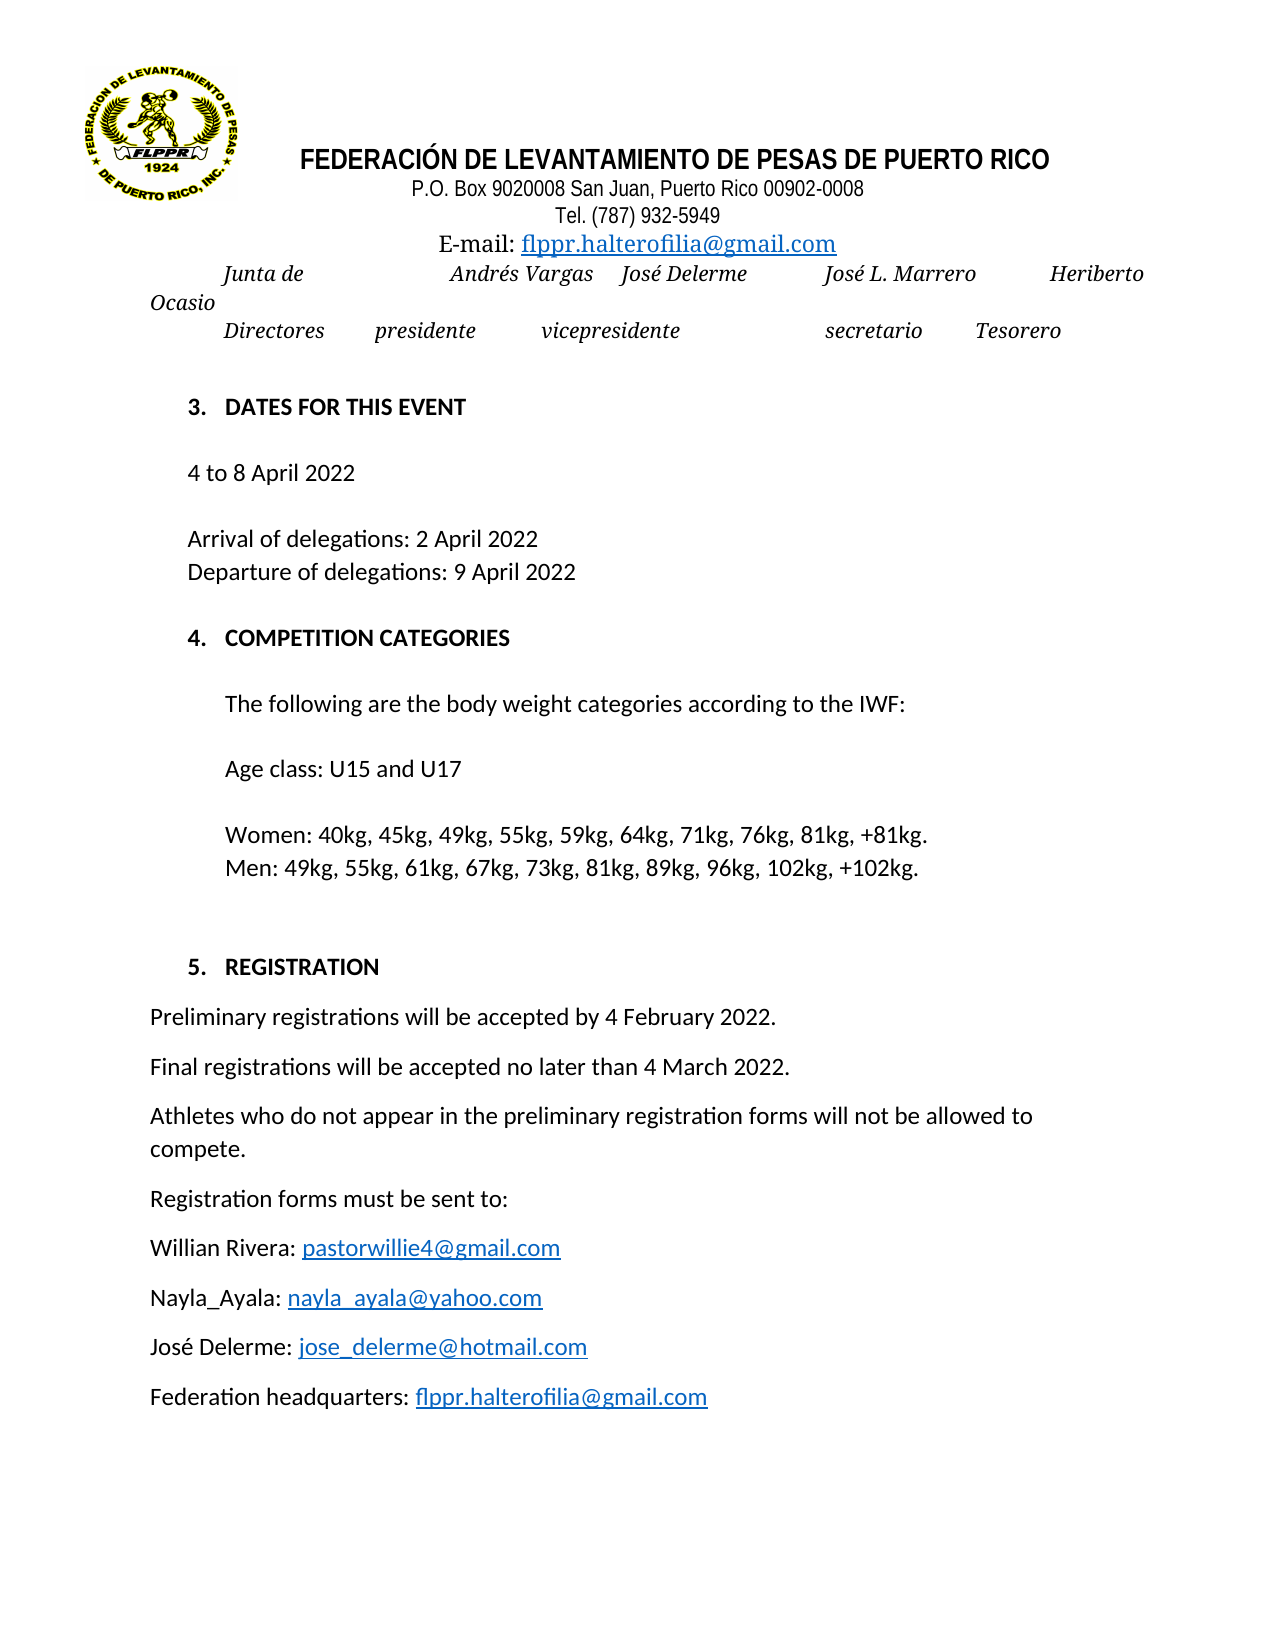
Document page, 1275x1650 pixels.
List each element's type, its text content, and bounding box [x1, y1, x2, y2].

text Athletes who do not appear in the preliminary registration forms will not be allowed to compete. [150, 1100, 1125, 1164]
text Arrival of delegations: 2 April 2022 [150, 523, 1125, 554]
list REGISTRATION [187, 951, 1125, 982]
text Federation headquarters: flppr.halterofilia@gmail.com [150, 1381, 1125, 1412]
list COMPETITION CATEGORIES [187, 622, 1125, 652]
list DATES FOR THIS EVENT [187, 391, 1125, 422]
text Final registrations will be accepted no later than 4 March 2022. [150, 1051, 1125, 1081]
list Men: 49kg, 55kg, 61kg, 67kg, 73kg, 81kg, 89kg, 96kg, 102kg, +102kg. [225, 852, 1125, 883]
text Preliminary registrations will be accepted by 4 February 2022. [150, 1001, 1125, 1032]
picture [84, 66, 238, 201]
text José Delerme: jose_delerme@hotmail.com [150, 1331, 1125, 1362]
text Willian Rivera: pastorwillie4@gmail.com [150, 1232, 1125, 1263]
text 4 to 8 April 2022 [150, 457, 1125, 488]
text Nayla_Ayala: nayla_ayala@yahoo.com [150, 1282, 1125, 1312]
text Departure of delegations: 9 April 2022 [150, 556, 1125, 587]
list The following are the body weight categories according to the IWF: [225, 688, 1125, 718]
list Women: 40kg, 45kg, 49kg, 55kg, 59kg, 64kg, 71kg, 76kg, 81kg, +81kg. [225, 819, 1125, 850]
text Registration forms must be sent to: [150, 1183, 1125, 1213]
list Age class: U15 and U17 [225, 753, 1125, 784]
